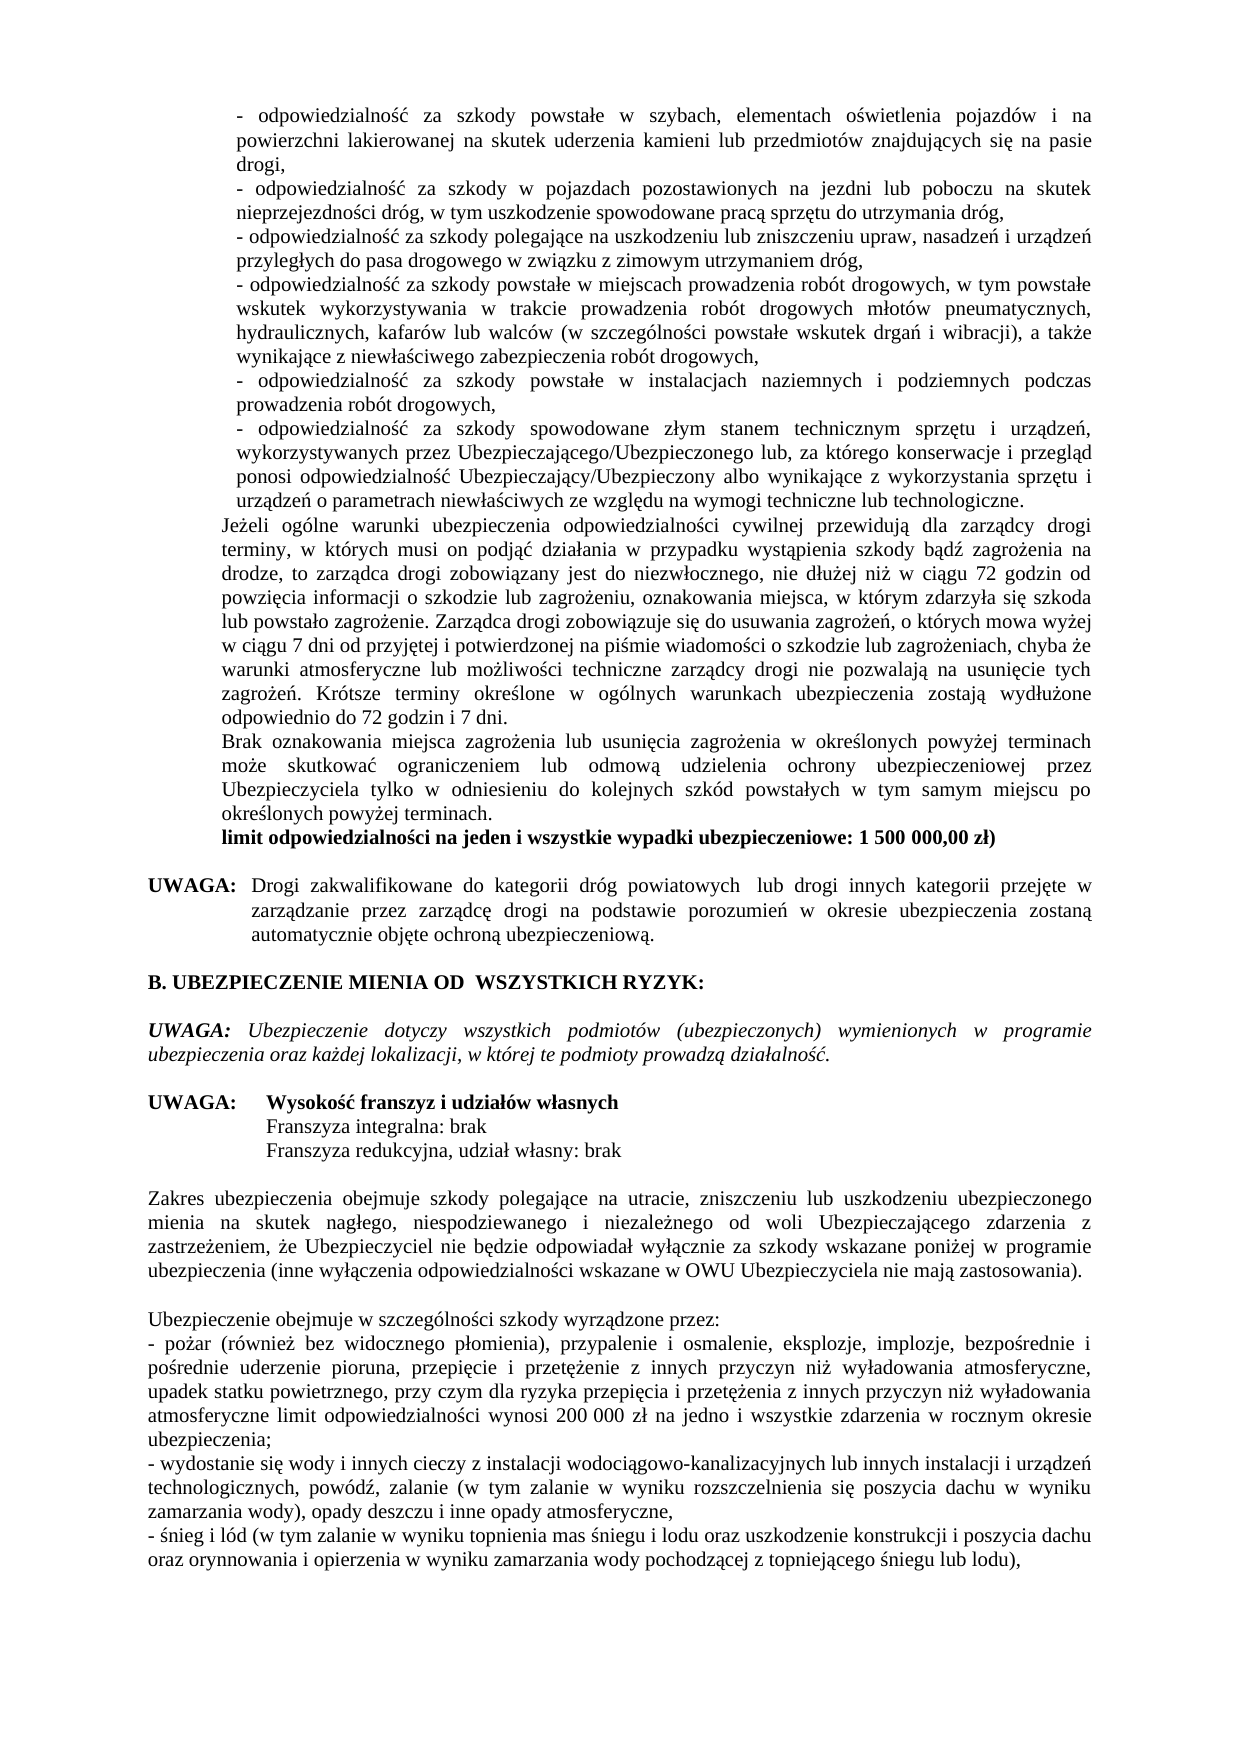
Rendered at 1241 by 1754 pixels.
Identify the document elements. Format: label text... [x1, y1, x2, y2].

text Franszyza redukcyjna, udział własny: brak [148, 1138, 1093, 1162]
text Ubezpieczenie obejmuje w szczególności szkody wyrządzone przez: [148, 1307, 1093, 1331]
text UWAGA: Ubezpieczenie dotyczy wszystkich podmiotów (ubezpieczonych) wymienionych w programie ubezpieczenia oraz każdej lokalizacji, w której te podmioty prowadzą działalność. [148, 1018, 1093, 1066]
text - śnieg i lód (w tym zalanie w wyniku topnienia mas śniegu i lodu oraz uszkodzenie konstrukcji i poszycia dachu oraz orynnowania i opierzenia w wyniku zamarzania wody pochodzącej z topniejącego śniegu lub lodu), [148, 1523, 1093, 1571]
text Brak oznakowania miejsca zagrożenia lub usunięcia zagrożenia w określonych powyżej terminach może skutkować ograniczeniem lub odmową udzielenia ochrony ubezpieczeniowej przez Ubezpieczyciela tylko w odniesieniu do kolejnych szkód powstałych w tym samym miejscu po określonych powyżej terminach. [221, 729, 1093, 825]
text Franszyza integralna: brak [148, 1114, 1093, 1138]
text UWAGA: Drogi zakwalifikowane do kategorii dróg powiatowych lub drogi innych kategorii przejęte w zarządzanie przez zarządcę drogi na podstawie porozumień w okresie ubezpieczenia zostaną automatycznie objęte ochroną ubezpieczeniową. [148, 873, 1093, 946]
text UWAGA: Wysokość franszyz i udziałów własnych [148, 1090, 1093, 1114]
text limit odpowiedzialności na jeden i wszystkie wypadki ubezpieczeniowe: 1 500 000,00 zł) [221, 825, 1093, 849]
text - odpowiedzialność za szkody spowodowane złym stanem technicznym sprzętu i urządzeń, wykorzystywanych przez Ubezpieczającego/Ubezpieczonego lub, za którego konserwacje i przegląd ponosi odpowiedzialność Ubezpieczający/Ubezpieczony albo wynikające z wykorzystania sprzętu i urządzeń o parametrach niewłaściwych ze względu na wymogi techniczne lub technologiczne. [236, 416, 1093, 512]
text Jeżeli ogólne warunki ubezpieczenia odpowiedzialności cywilnej przewidują dla zarządcy drogi terminy, w których musi on podjąć działania w przypadku wystąpienia szkody bądź zagrożenia na drodze, to zarządca drogi zobowiązany jest do niezwłocznego, nie dłużej niż w ciągu 72 godzin od powzięcia informacji o szkodzie lub zagrożeniu, oznakowania miejsca, w którym zdarzyła się szkoda lub powstało zagrożenie. Zarządca drogi zobowiązuje się do usuwania zagrożeń, o których mowa wyżej w ciągu 7 dni od przyjętej i potwierdzonej na piśmie wiadomości o szkodzie lub zagrożeniach, chyba że warunki atmosferyczne lub możliwości techniczne zarządcy drogi nie pozwalają na usunięcie tych zagrożeń. Krótsze terminy określone w ogólnych warunkach ubezpieczenia zostają wydłużone odpowiednio do 72 godzin i 7 dni. [221, 512, 1093, 729]
text Zakres ubezpieczenia obejmuje szkody polegające na utracie, zniszczeniu lub uszkodzeniu ubezpieczonego mienia na skutek nagłego, niespodziewanego i niezależnego od woli Ubezpieczającego zdarzenia z zastrzeżeniem, że Ubezpieczyciel nie będzie odpowiadał wyłącznie za szkody wskazane poniżej w programie ubezpieczenia (inne wyłączenia odpowiedzialności wskazane w OWU Ubezpieczyciela nie mają zastosowania). [148, 1186, 1093, 1282]
text - odpowiedzialność za szkody powstałe w szybach, elementach oświetlenia pojazdów i na powierzchni lakierowanej na skutek uderzenia kamieni lub przedmiotów znajdujących się na pasie drogi, [236, 103, 1093, 176]
text B. UBEZPIECZENIE MIENIA OD WSZYSTKICH RYZYK: [148, 970, 1093, 994]
text - odpowiedzialność za szkody powstałe w miejscach prowadzenia robót drogowych, w tym powstałe wskutek wykorzystywania w trakcie prowadzenia robót drogowych młotów pneumatycznych, hydraulicznych, kafarów lub walców (w szczególności powstałe wskutek drgań i wibracji), a także wynikające z niewłaściwego zabezpieczenia robót drogowych, [236, 272, 1093, 368]
text - pożar (również bez widocznego płomienia), przypalenie i osmalenie, eksplozje, implozje, bezpośrednie i pośrednie uderzenie pioruna, przepięcie i przetężenie z innych przyczyn niż wyładowania atmosferyczne, upadek statku powietrznego, przy czym dla ryzyka przepięcia i przetężenia z innych przyczyn niż wyładowania atmosferyczne limit odpowiedzialności wynosi 200 000 zł na jedno i wszystkie zdarzenia w rocznym okresie ubezpieczenia; [148, 1331, 1093, 1451]
text - odpowiedzialność za szkody powstałe w instalacjach naziemnych i podziemnych podczas prowadzenia robót drogowych, [236, 368, 1093, 416]
text - wydostanie się wody i innych cieczy z instalacji wodociągowo-kanalizacyjnych lub innych instalacji i urządzeń technologicznych, powódź, zalanie (w tym zalanie w wyniku rozszczelnienia się poszycia dachu w wyniku zamarzania wody), opady deszczu i inne opady atmosferyczne, [148, 1451, 1093, 1523]
text - odpowiedzialność za szkody polegające na uszkodzeniu lub zniszczeniu upraw, nasadzeń i urządzeń przyległych do pasa drogowego w związku z zimowym utrzymaniem dróg, [236, 224, 1093, 272]
text - odpowiedzialność za szkody w pojazdach pozostawionych na jezdni lub poboczu na skutek nieprzejezdności dróg, w tym uszkodzenie spowodowane pracą sprzętu do utrzymania dróg, [236, 176, 1093, 224]
